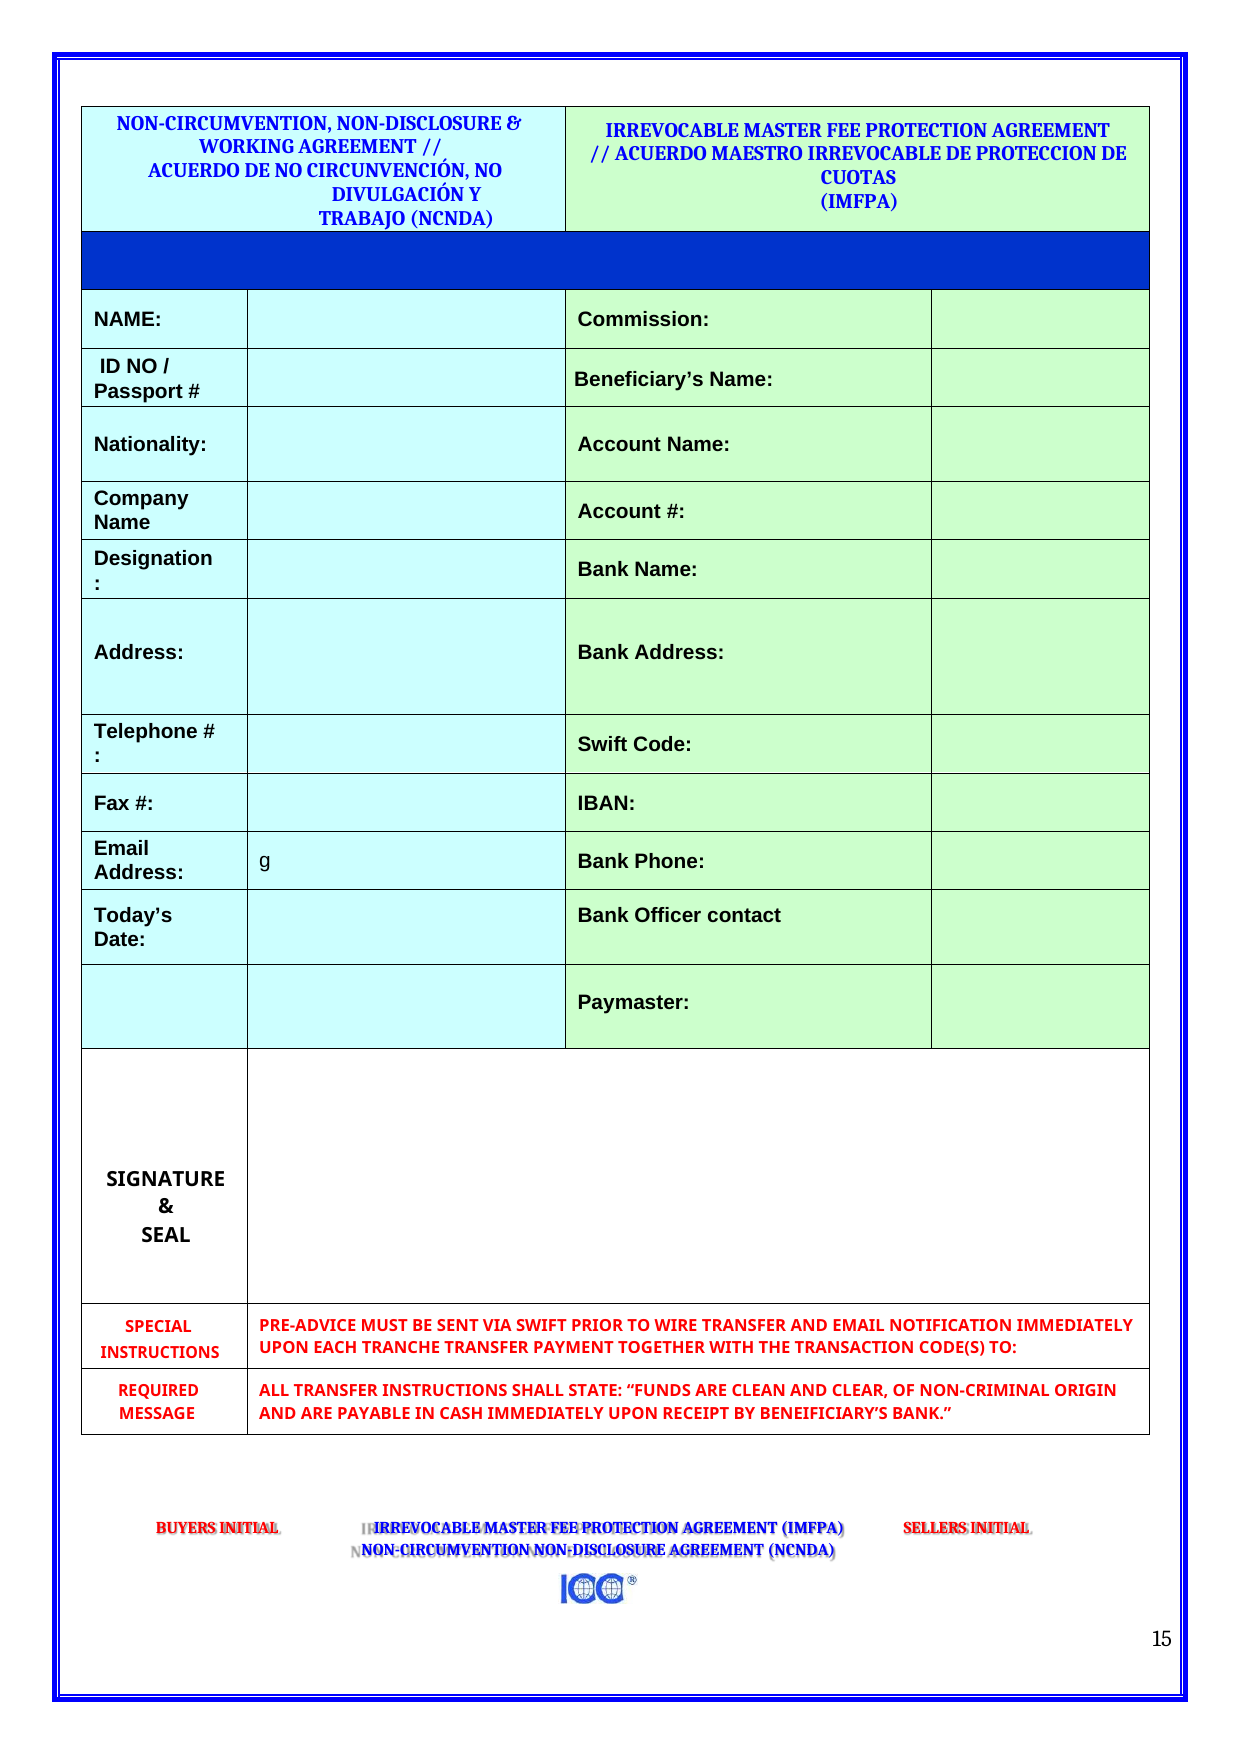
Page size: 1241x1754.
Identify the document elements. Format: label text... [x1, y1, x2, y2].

table_cell NAME: [82, 290, 247, 348]
table_cell Fax #: [82, 774, 247, 831]
picture [141, 1511, 1054, 1604]
table_cell Telephone # : [82, 715, 247, 772]
table_cell Designation : [82, 540, 247, 598]
table_cell g [248, 832, 565, 889]
table_cell [248, 965, 565, 1048]
table_cell REQUIRED MESSAGE [82, 1369, 247, 1433]
table_cell SPECIAL INSTRUCTIONS [82, 1304, 247, 1367]
table_cell Beneficiary’s Name: [566, 349, 931, 406]
table_cell [248, 890, 565, 964]
table_cell Account Name: [566, 407, 931, 481]
table_header IRREVOCABLE MASTER FEE PROTECTION AGREEMENT // ACUERDO MAESTRO IRREVOCABLE DE PROTECCION DE CUOTAS (IMFPA) [566, 107, 1149, 231]
table_cell PRE-ADVICE MUST BE SENT VIA SWIFT PRIOR TO WIRE TRANSFER AND EMAIL NOTIFICATION IMMEDIATELY UPON EACH TRANCHE TRANSFER PAYMENT TOGETHER WITH THE TRANSACTION CODE(S) TO: [248, 1304, 1149, 1367]
table_cell [248, 349, 565, 406]
table_cell Today’s Date: [82, 890, 247, 964]
table_cell [932, 349, 1149, 406]
table_cell [248, 599, 565, 714]
table_cell [248, 540, 565, 598]
table_header NON-CIRCUMVENTION, NON-DISCLOSURE & WORKING AGREEMENT // ACUERDO DE NO CIRCUNVENCIÓN, NO DIVULGACIÓN Y TRABAJO (NCNDA) [82, 107, 565, 231]
table_cell [248, 482, 565, 539]
table_cell Bank Address: [566, 599, 931, 714]
table_cell Bank Officer contact [566, 890, 931, 964]
table_cell Bank Name: [566, 540, 931, 598]
table_cell [932, 482, 1149, 539]
table_cell Company Name [82, 482, 247, 539]
table_cell Commission: [566, 290, 931, 348]
table_cell [248, 290, 565, 348]
table_cell [932, 540, 1149, 598]
table_cell Nationality: [82, 407, 247, 481]
table_cell [82, 232, 1149, 289]
table_cell [248, 407, 565, 481]
table_cell Swift Code: [566, 715, 931, 772]
table_cell Paymaster: [566, 965, 931, 1048]
table_cell IBAN: [566, 774, 931, 831]
table_cell Email Address: [82, 832, 247, 889]
table_cell [932, 715, 1149, 772]
table_cell Address: [82, 599, 247, 714]
table_cell [248, 774, 565, 831]
table_cell [248, 1049, 1149, 1303]
table_cell [932, 407, 1149, 481]
table_cell [82, 965, 247, 1048]
table_cell ALL TRANSFER INSTRUCTIONS SHALL STATE: “FUNDS ARE CLEAN AND CLEAR, OF NON-CRIMINAL ORIGIN AND ARE PAYABLE IN CASH IMMEDIATELY UPON RECEIPT BY BENEIFICIARY’S BANK.” [248, 1369, 1149, 1433]
table_cell [932, 599, 1149, 714]
table_cell SIGNATURE & SEAL [82, 1049, 247, 1303]
table_cell [248, 715, 565, 772]
table_cell [932, 832, 1149, 889]
table_cell Account #: [566, 482, 931, 539]
table_cell Bank Phone: [566, 832, 931, 889]
table_cell [932, 774, 1149, 831]
table_cell [932, 890, 1149, 964]
table_cell [932, 965, 1149, 1048]
table_cell ID NO / Passport # [82, 349, 247, 406]
table_cell [932, 290, 1149, 348]
